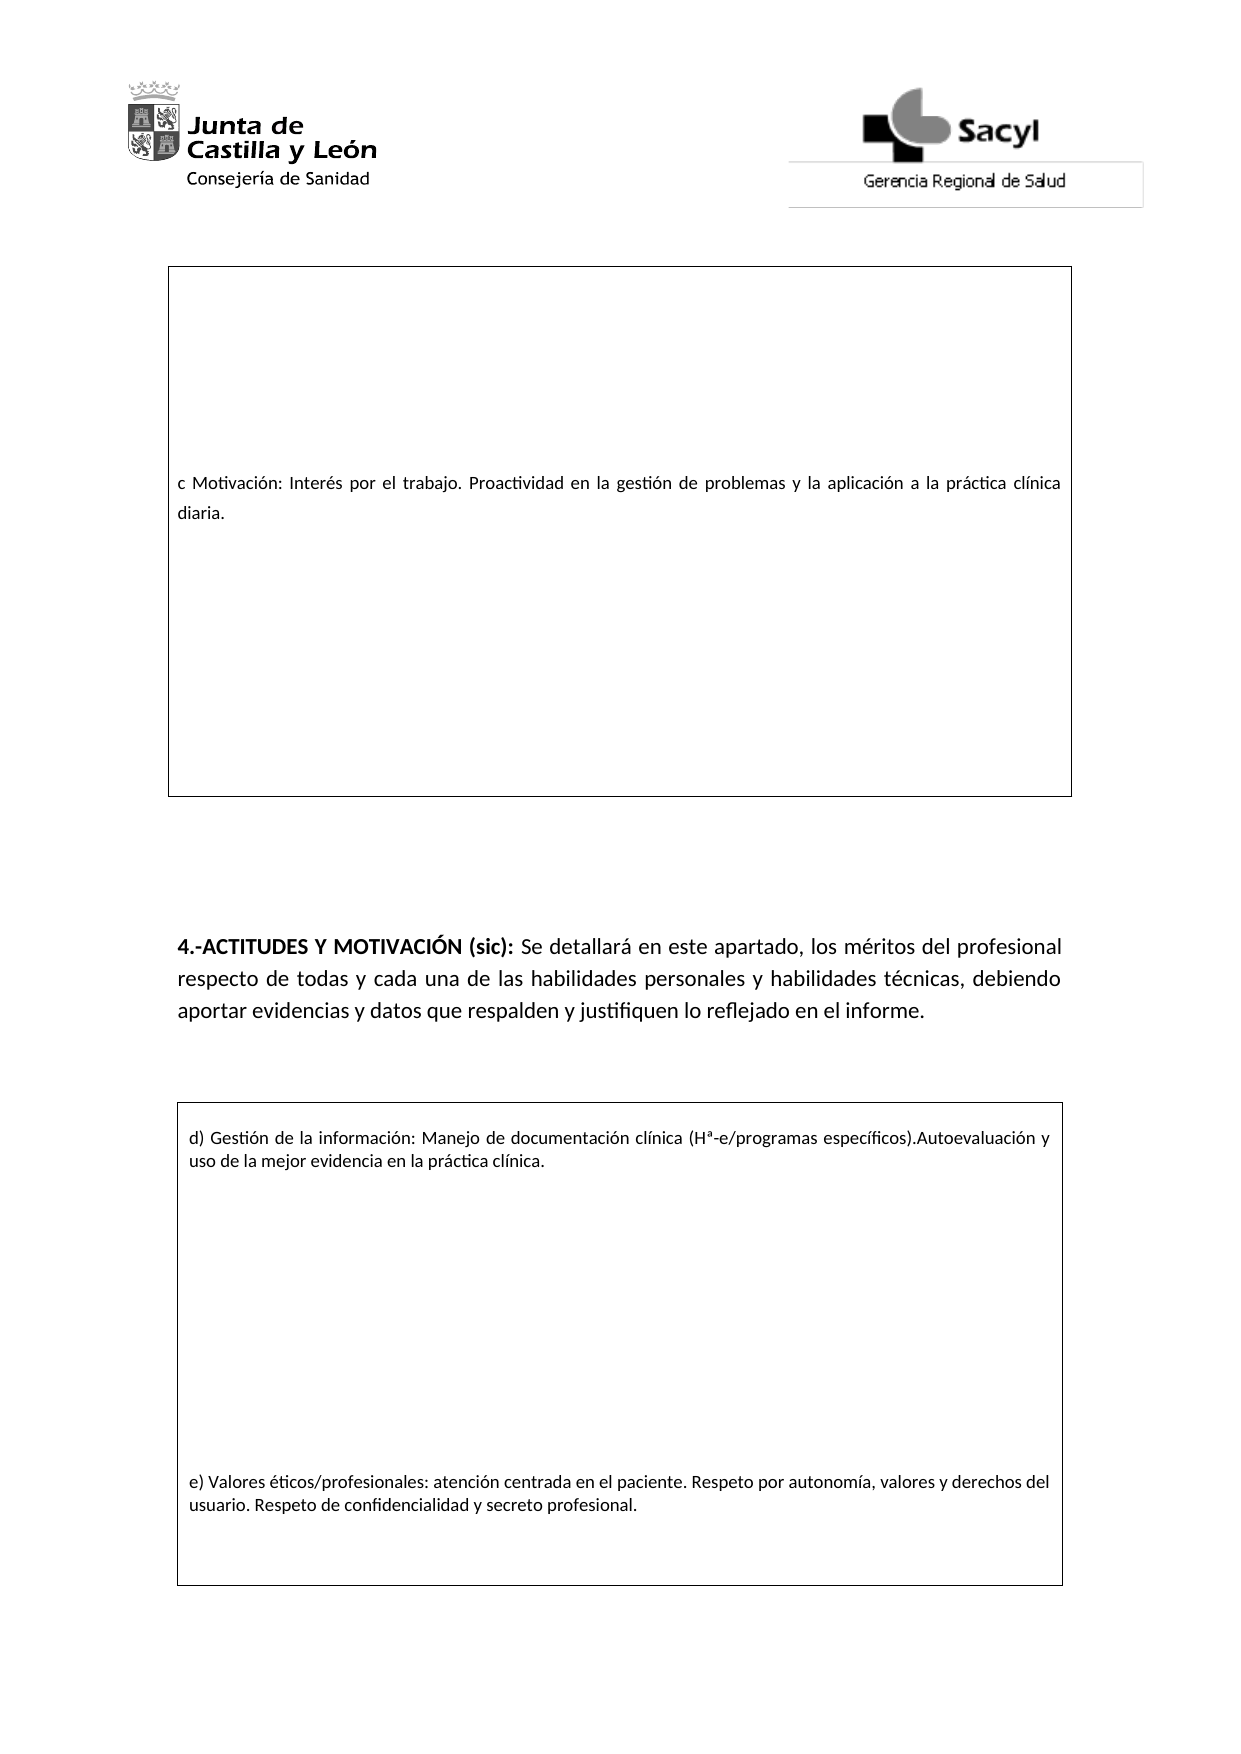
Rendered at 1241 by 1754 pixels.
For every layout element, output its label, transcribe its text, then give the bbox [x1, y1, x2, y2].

text c Motivación: Interés por el trabajo. Proactividad en la gestión de problemas y la aplicación a la práctica clínica diaria. [169, 468, 1071, 524]
text 4.-ACTITUDES Y MOTIVACIÓN (sic): Se detallará en este apartado, los méritos del profesional respecto de todas y cada una de las habilidades personales y habilidades técnicas, debiendo aportar evidencias y datos que respalden y justifiquen lo reflejado en el informe. [177, 932, 1063, 1024]
picture [788, 82, 1145, 211]
